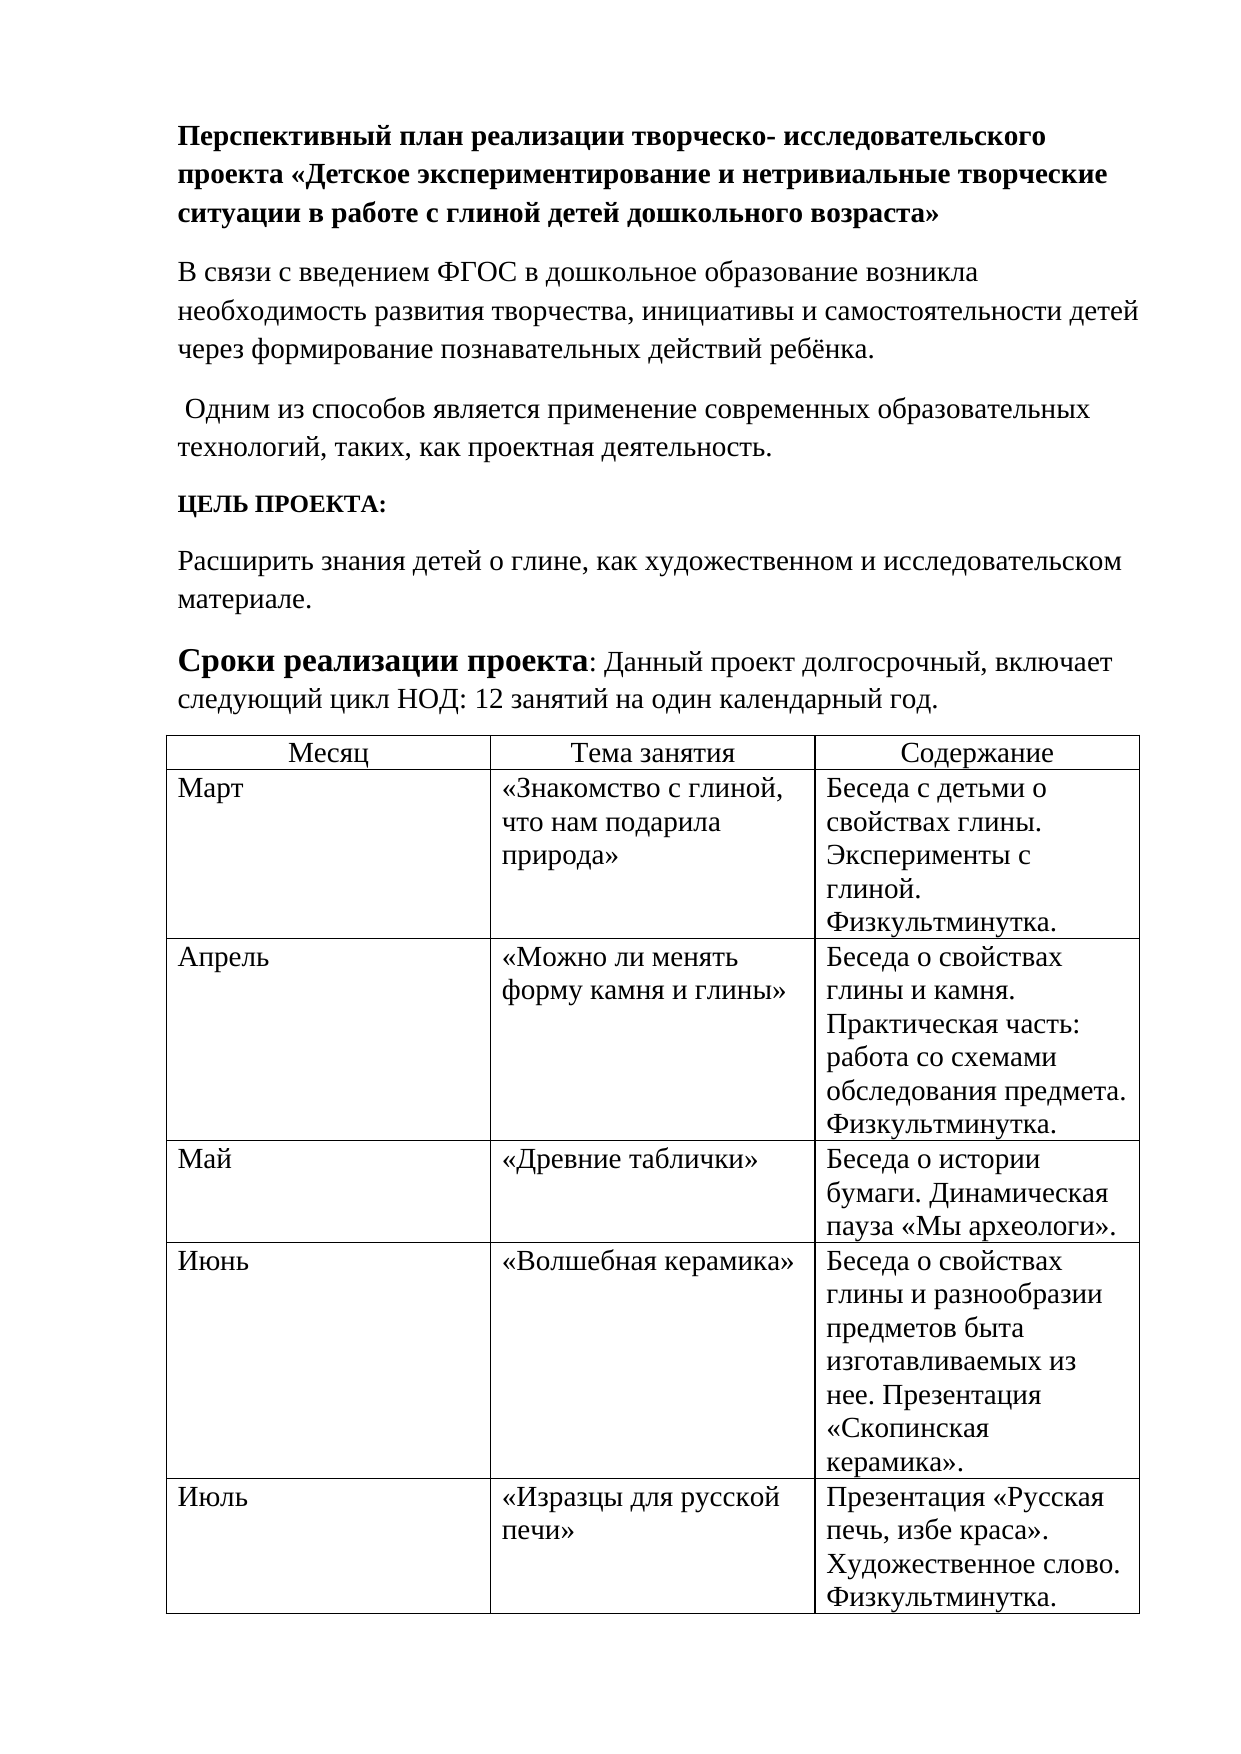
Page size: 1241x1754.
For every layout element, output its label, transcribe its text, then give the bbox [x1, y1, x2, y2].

text Одним из способов является применение современных образовательных технологий, таких, как проектная деятельность. [177, 391, 1152, 463]
table_cell Июль [167, 1479, 490, 1613]
table_cell Май [167, 1141, 490, 1242]
table_cell Апрель [167, 939, 490, 1140]
table_cell «Древние таблички» [491, 1141, 814, 1242]
table_cell Беседа о истории бумаги. Динамическая пауза «Мы археологи». [816, 1141, 1139, 1242]
table_cell «Знакомство с глиной, что нам подарила природа» [491, 770, 814, 938]
table_header Тема занятия [491, 736, 814, 769]
table_cell Беседа о свойствах глины и камня. Практическая часть: работа со схемами обследования предмета. Физкультминутка. [816, 939, 1139, 1140]
table_cell Беседа о свойствах глины и разнообразии предметов быта изготавливаемых из нее. Презентация «Скопинская керамика». [816, 1243, 1139, 1478]
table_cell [491, 1479, 814, 1613]
text Расширить знания детей о глине, как художественном и исследовательском материале. [177, 543, 1152, 615]
text В связи с введением ФГОС в дошкольное образование возникла необходимость развития творчества, инициативы и самостоятельности детей через формирование познавательных действий ребёнка. [177, 254, 1152, 365]
table_cell «Можно ли менять форму камня и глины» [491, 939, 814, 1140]
table_header Месяц [167, 736, 490, 769]
text Перспективный план реализации творческо- исследовательского проекта «Детское экспериментирование и нетривиальные творческие ситуации в работе с глиной детей дошкольного возраста» [177, 118, 1152, 229]
text Сроки реализации проекта: Данный проект долгосрочный, включает следующий цикл НОД: 12 занятий на один календарный год. [177, 641, 1152, 715]
text ЦЕЛЬ ПРОЕКТА: [177, 489, 1152, 518]
table_cell Беседа с детьми о свойствах глины. Эксперименты с глиной. Физкультминутка. [816, 770, 1139, 938]
table_header Содержание [816, 736, 1139, 769]
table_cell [816, 1479, 1139, 1613]
table_cell Июнь [167, 1243, 490, 1478]
table_cell «Волшебная керамика» [491, 1243, 814, 1478]
table_cell Март [167, 770, 490, 938]
